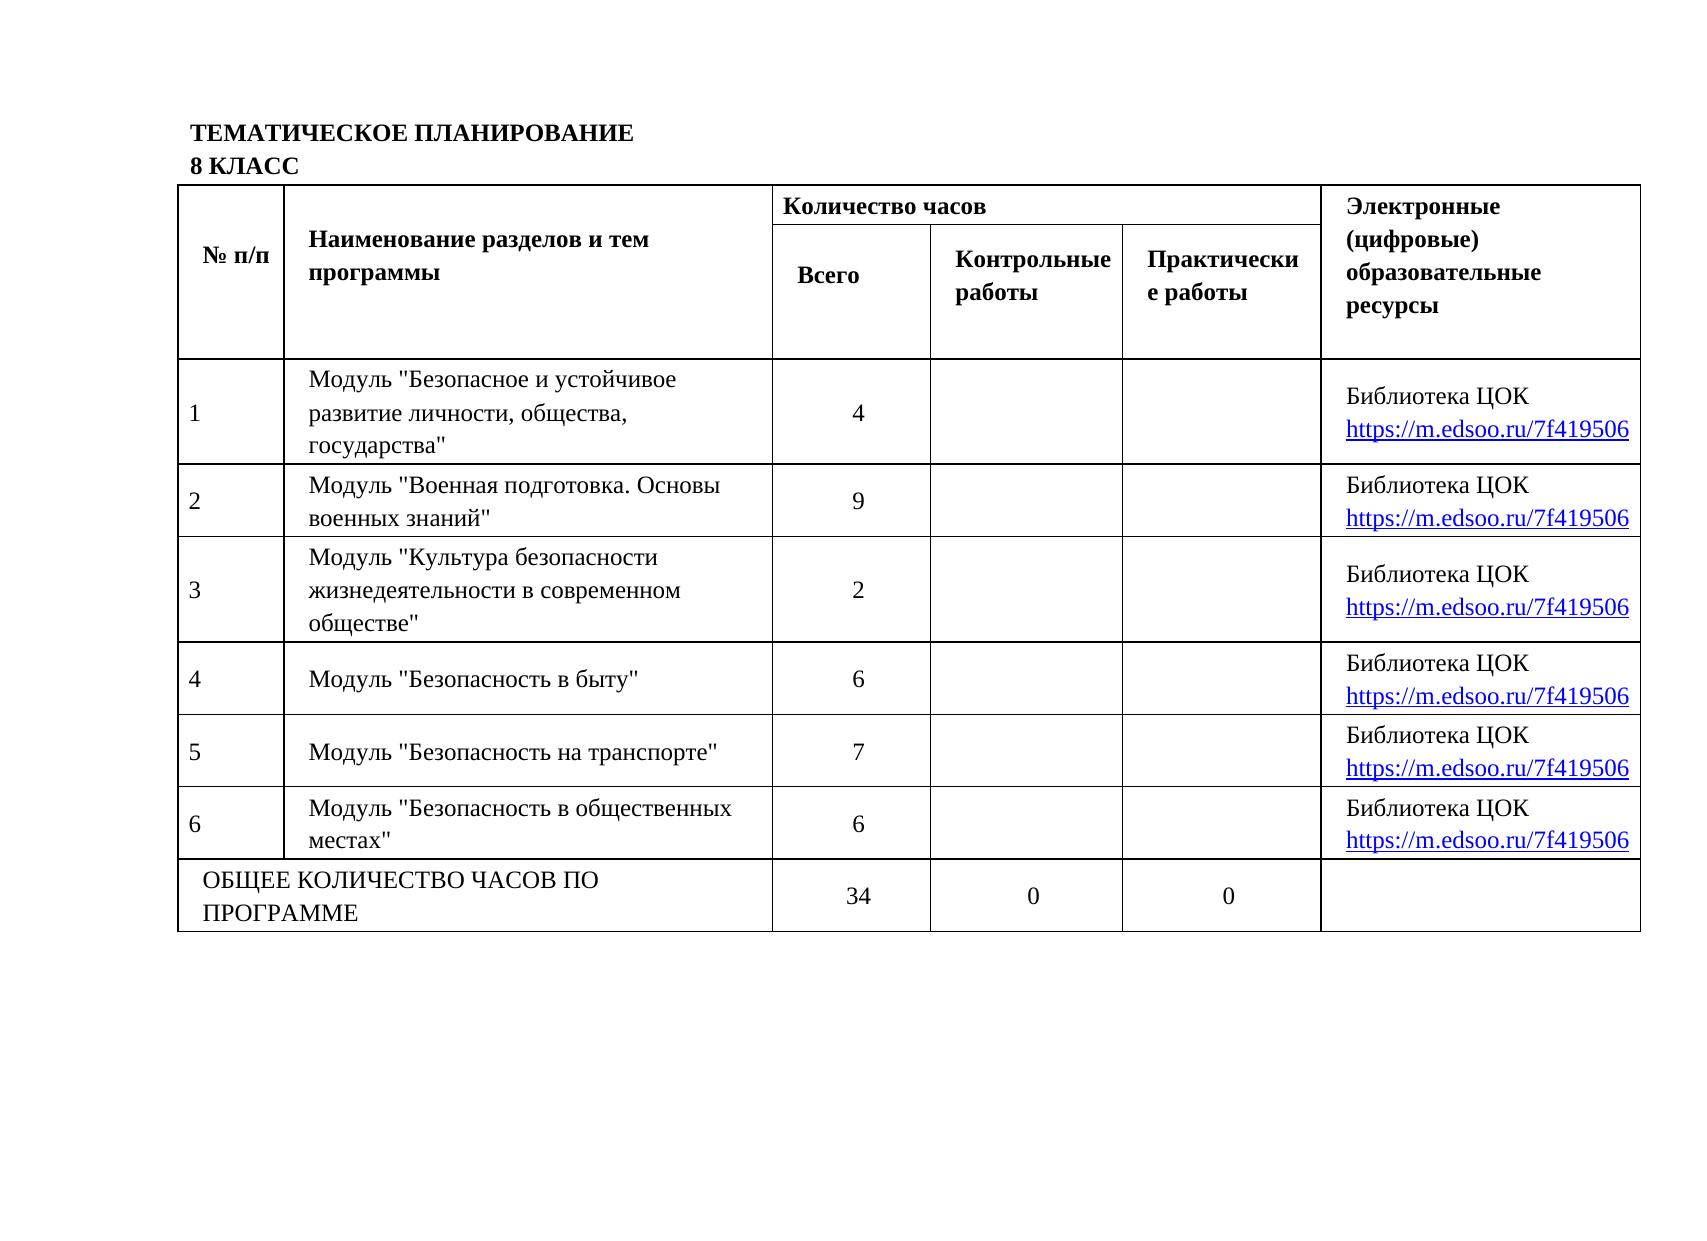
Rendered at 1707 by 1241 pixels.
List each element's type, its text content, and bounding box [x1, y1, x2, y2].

table_cell Модуль "Безопасность в общественных местах" [285, 787, 772, 858]
table_cell Модуль "Безопасность на транспорте" [285, 715, 772, 786]
table_header Наименование разделов и тем программы [285, 186, 772, 358]
table_cell [1322, 860, 1640, 931]
table_cell Библиотека ЦОК https://m.edsoo.ru/7f419506 [1322, 787, 1640, 858]
table_cell 0 [931, 860, 1122, 931]
table_cell [931, 537, 1122, 641]
table_cell [1123, 715, 1320, 786]
table_cell 9 [773, 465, 930, 536]
table_cell [931, 360, 1122, 463]
table_cell 2 [179, 465, 283, 536]
table_cell [1123, 465, 1320, 536]
table_cell 34 [773, 860, 930, 931]
table_cell 2 [773, 537, 930, 641]
table_cell Библиотека ЦОК https://m.edsoo.ru/7f419506 [1322, 715, 1640, 786]
table_cell 5 [179, 715, 283, 786]
text 8 КЛАСС [190, 151, 1618, 180]
table_cell [931, 715, 1122, 786]
table_header Количество часов [773, 186, 1320, 223]
table_cell [1123, 360, 1320, 463]
table_cell 6 [179, 787, 283, 858]
table_cell 3 [179, 537, 283, 641]
table_cell Библиотека ЦОК https://m.edsoo.ru/7f419506 [1322, 643, 1640, 713]
table_header № п/п [179, 186, 283, 358]
table_cell 6 [773, 643, 930, 713]
table_cell [931, 787, 1122, 858]
table_cell 1 [179, 360, 283, 463]
table_cell [1123, 643, 1320, 713]
table_cell Контрольные работы [931, 225, 1122, 358]
table_cell Библиотека ЦОК https://m.edsoo.ru/7f419506 [1322, 465, 1640, 536]
table_cell 4 [179, 643, 283, 713]
table_cell [1123, 537, 1320, 641]
table_cell [931, 465, 1122, 536]
table_cell [1123, 787, 1320, 858]
table_cell Модуль "Безопасное и устойчивое развитие личности, общества, государства" [285, 360, 772, 463]
table_cell Модуль "Культура безопасности жизнедеятельности в современном обществе" [285, 537, 772, 641]
table_cell Всего [773, 225, 930, 358]
table_cell Модуль "Безопасность в быту" [285, 643, 772, 713]
table_cell 7 [773, 715, 930, 786]
table_cell 4 [773, 360, 930, 463]
table_header Электронные (цифровые) образовательные ресурсы [1322, 186, 1640, 358]
table_cell ОБЩЕЕ КОЛИЧЕСТВО ЧАСОВ ПО ПРОГРАММЕ [179, 860, 772, 931]
table_cell 0 [1123, 860, 1320, 931]
table_cell [931, 643, 1122, 713]
table_cell 6 [773, 787, 930, 858]
table_cell Библиотека ЦОК https://m.edsoo.ru/7f419506 [1322, 537, 1640, 641]
text ТЕМАТИЧЕСКОЕ ПЛАНИРОВАНИЕ [190, 118, 1618, 147]
table_cell Модуль "Военная подготовка. Основы военных знаний" [285, 465, 772, 536]
table_cell Библиотека ЦОК https://m.edsoo.ru/7f419506 [1322, 360, 1640, 463]
table_cell Практические работы [1123, 225, 1320, 358]
